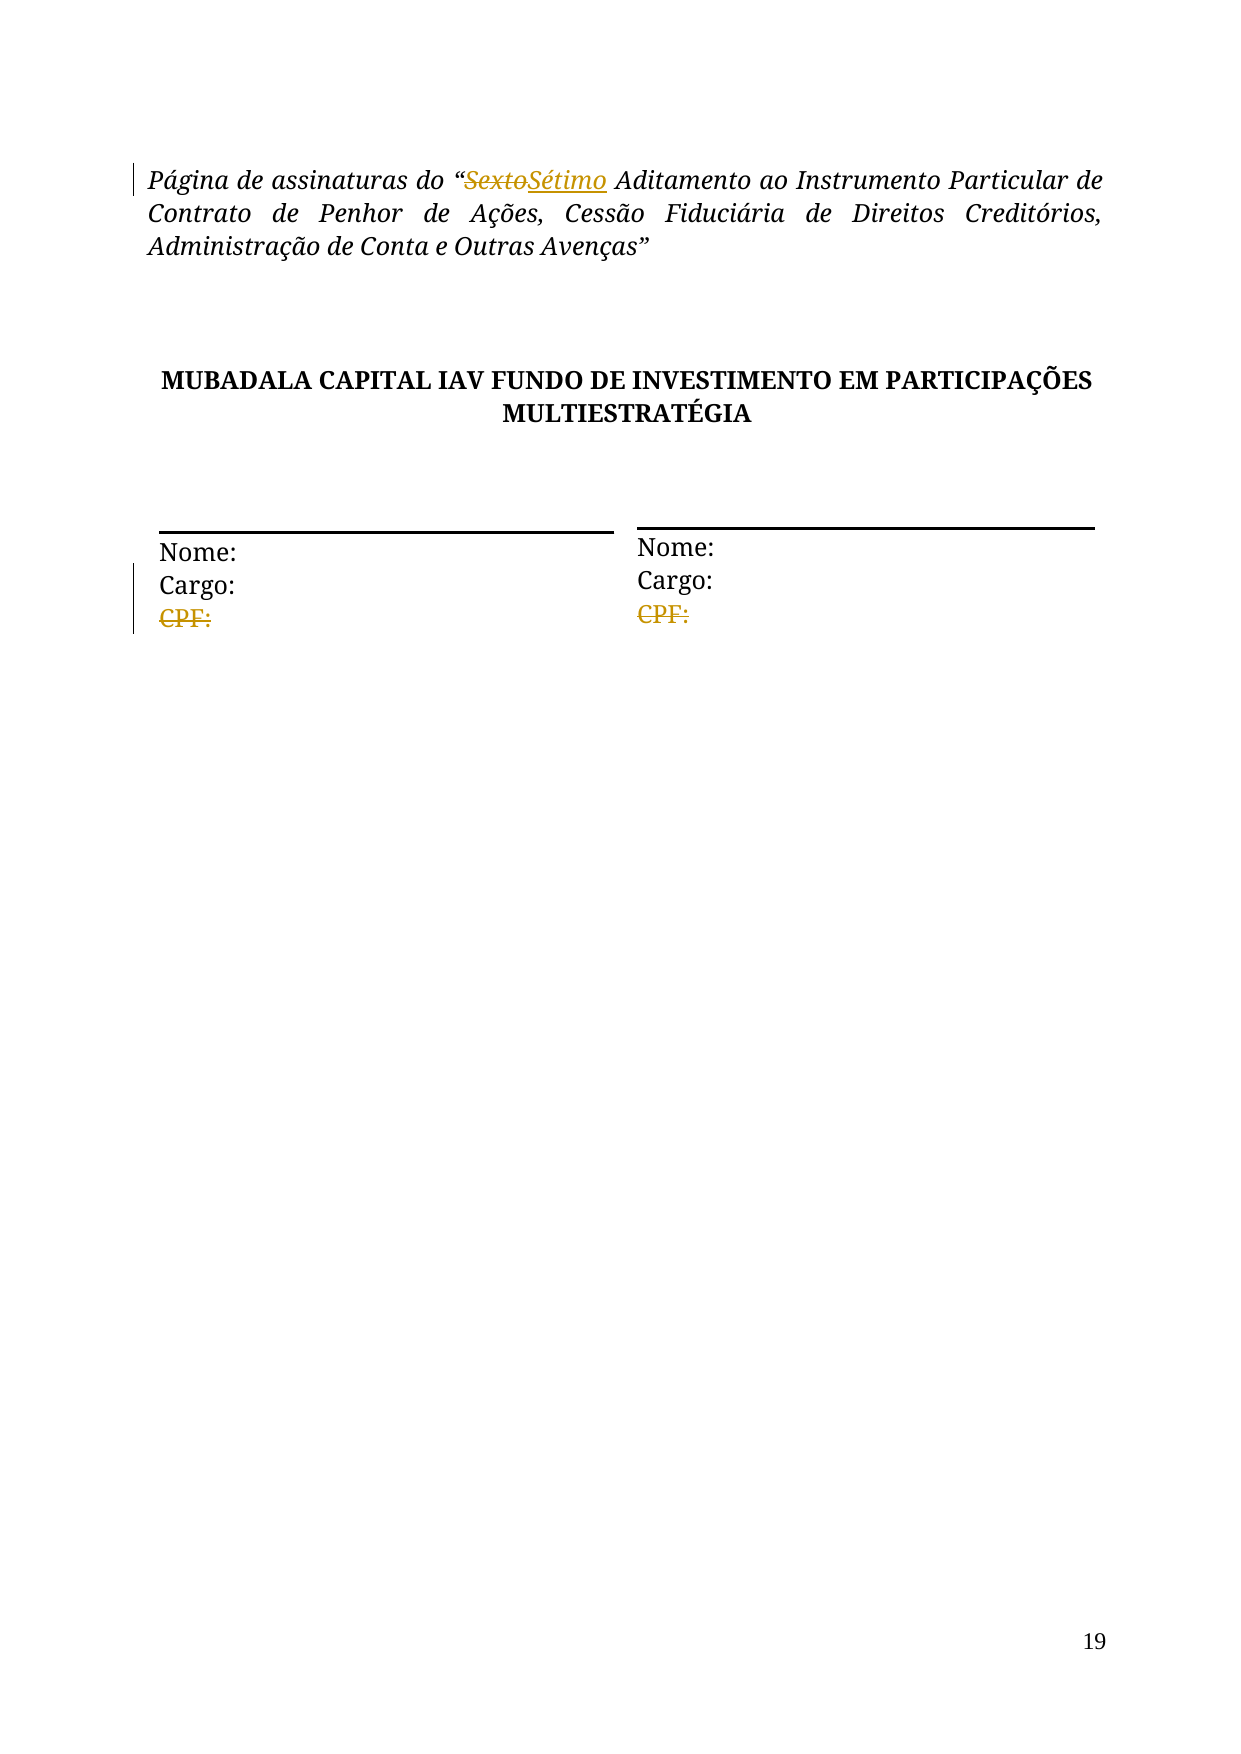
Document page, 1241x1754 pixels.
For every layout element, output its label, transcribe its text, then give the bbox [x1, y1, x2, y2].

text Página de assinaturas do “ Aditamento ao Instrumento Particular de Contrato de Penhor de Ações, Cessão Fiduciária de Direitos Creditórios, Administração de Conta e Outras Avenças” [148, 162, 1106, 262]
table_header Nome: Cargo: [148, 496, 626, 634]
table_header Nome: Cargo: [626, 496, 1106, 634]
text MUBADALA CAPITAL IAV FUNDO DE INVESTIMENTO EM PARTICIPAÇÕES MULTIESTRATÉGIA [148, 362, 1106, 429]
